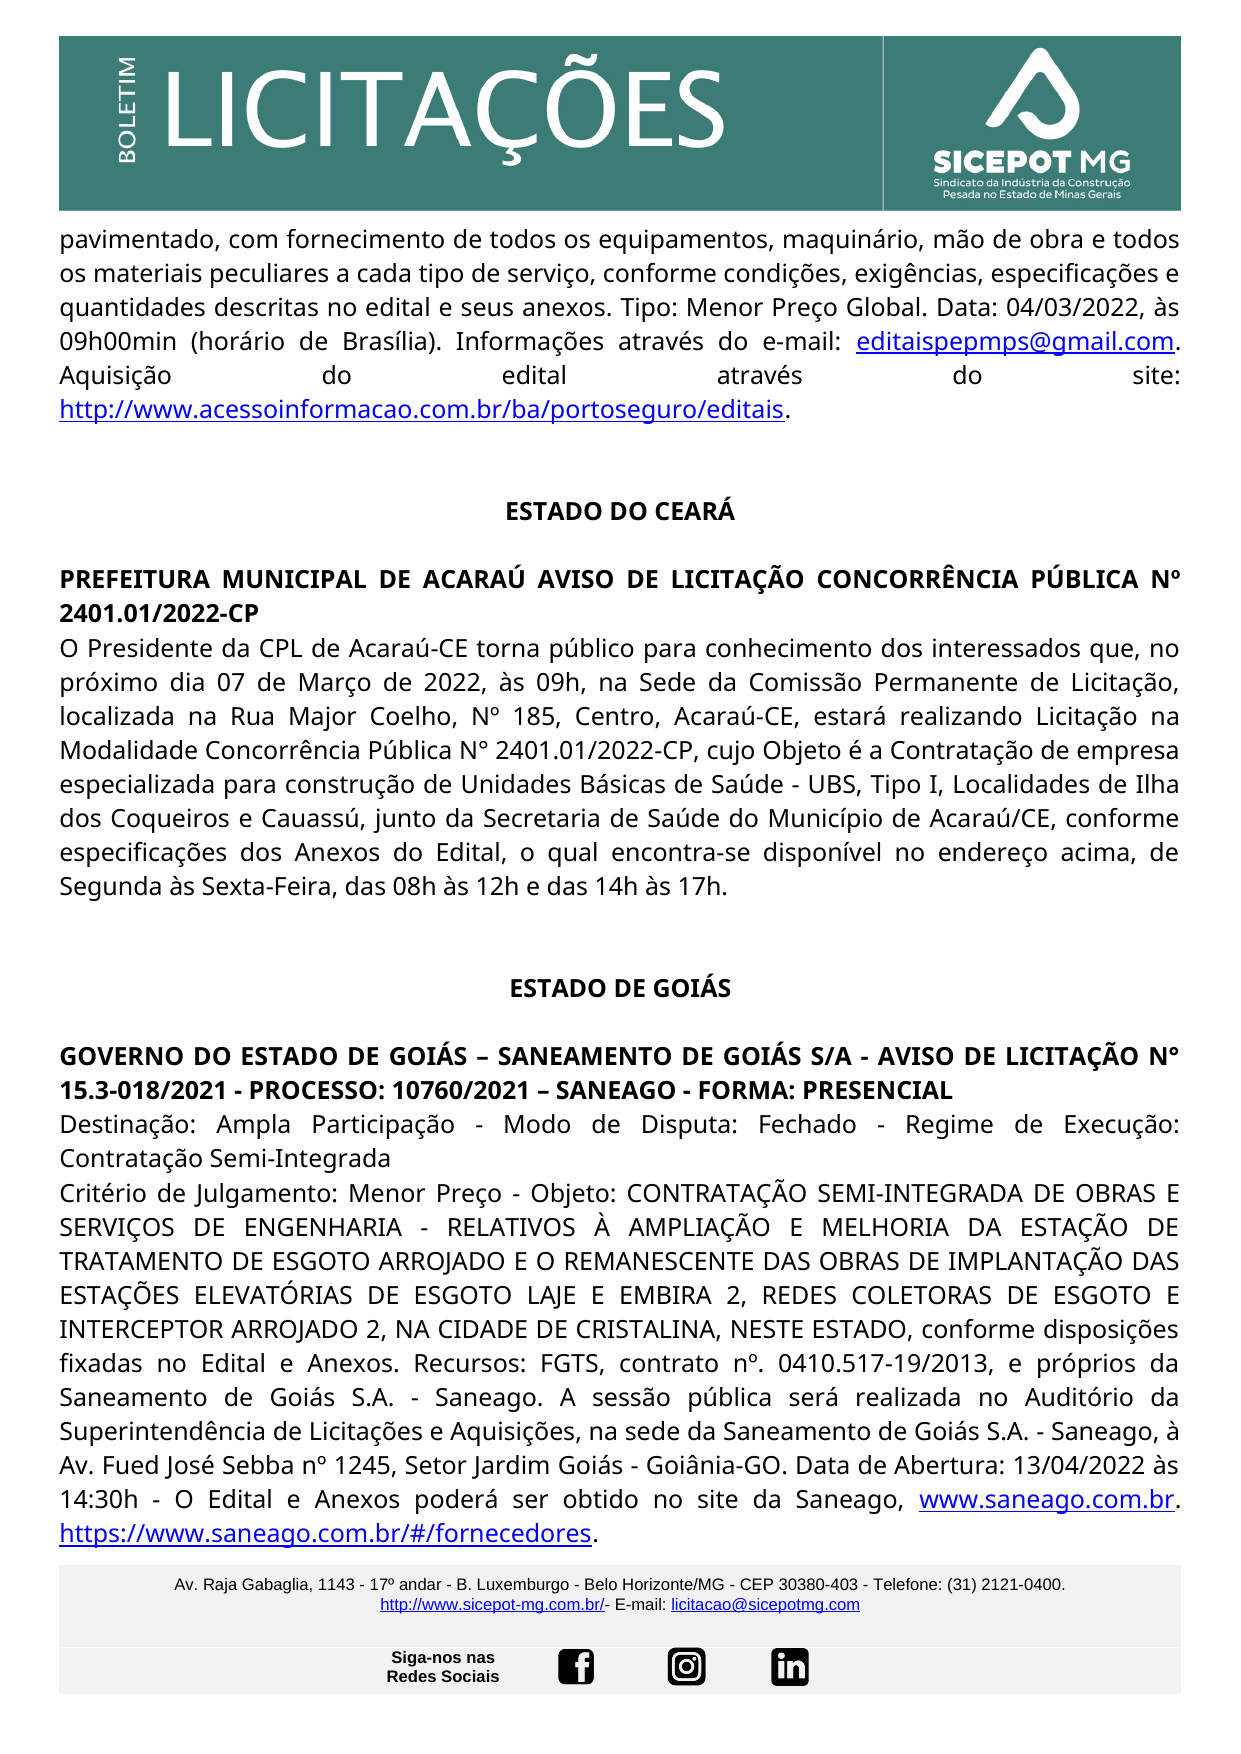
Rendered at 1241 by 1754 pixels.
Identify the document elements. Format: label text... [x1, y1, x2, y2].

text O Presidente da CPL de Acaraú-CE torna público para conhecimento dos interessados que, no próximo dia 07 de Março de 2022, às 09h, na Sede da Comissão Permanente de Licitação, localizada na Rua Major Coelho, Nº 185, Centro, Acaraú-CE, estará realizando Licitação na Modalidade Concorrência Pública N° 2401.01/2022-CP, cujo Objeto é a Contratação de empresa especializada para construção de Unidades Básicas de Saúde - UBS, Tipo I, Localidades de Ilha dos Coqueiros e Cauassú, junto da Secretaria de Saúde do Município de Acaraú/CE, conforme especificações dos Anexos do Edital, o qual encontra-se disponível no endereço acima, de Segunda às Sexta-Feira, das 08h às 12h e das 14h às 17h. [59, 630, 1181, 903]
picture [771, 1648, 809, 1686]
text GOVERNO DO ESTADO DE GOIÁS – SANEAMENTO DE GOIÁS S/A - AVISO DE LICITAÇÃO N° 15.3-018/2021 - PROCESSO: 10760/2021 – SANEAGO - FORMA: PRESENCIAL [59, 1039, 1181, 1107]
text ESTADO DE GOIÁS [59, 971, 1181, 1005]
text ESTADO DO CEARÁ [59, 494, 1181, 528]
text Critério de Julgamento: Menor Preço - Objeto: CONTRATAÇÃO SEMI-INTEGRADA DE OBRAS E SERVIÇOS DE ENGENHARIA - RELATIVOS À AMPLIAÇÃO E MELHORIA DA ESTAÇÃO DE TRATAMENTO DE ESGOTO ARROJADO E O REMANESCENTE DAS OBRAS DE IMPLANTAÇÃO DAS ESTAÇÕES ELEVATÓRIAS DE ESGOTO LAJE E EMBIRA 2, REDES COLETORAS DE ESGOTO E INTERCEPTOR ARROJADO 2, NA CIDADE DE CRISTALINA, NESTE ESTADO, conforme disposições fixadas no Edital e Anexos. Recursos: FGTS, contrato nº. 0410.517-19/2013, e próprios da Saneamento de Goiás S.A. - Saneago. A sessão pública será realizada no Auditório da Superintendência de Licitações e Aquisições, na sede da Saneamento de Goiás S.A. - Saneago, à Av. Fued José Sebba nº 1245, Setor Jardim Goiás - Goiânia-GO. Data de Abertura: 13/04/2022 às 14:30h - O Edital e Anexos poderá ser obtido no site da Saneago, www.saneago.com.br. https://www.saneago.com.br/#/fornecedores. [59, 1175, 1181, 1550]
picture [667, 1647, 706, 1686]
text Destinação: Ampla Participação - Modo de Disputa: Fechado - Regime de Execução: Contratação Semi-Integrada [59, 1107, 1181, 1175]
picture [59, 36, 1181, 211]
text PREFEITURA MUNICIPAL DE ACARAÚ AVISO DE LICITAÇÃO CONCORRÊNCIA PÚBLICA Nº 2401.01/2022-CP [59, 562, 1181, 630]
picture [557, 1648, 594, 1685]
